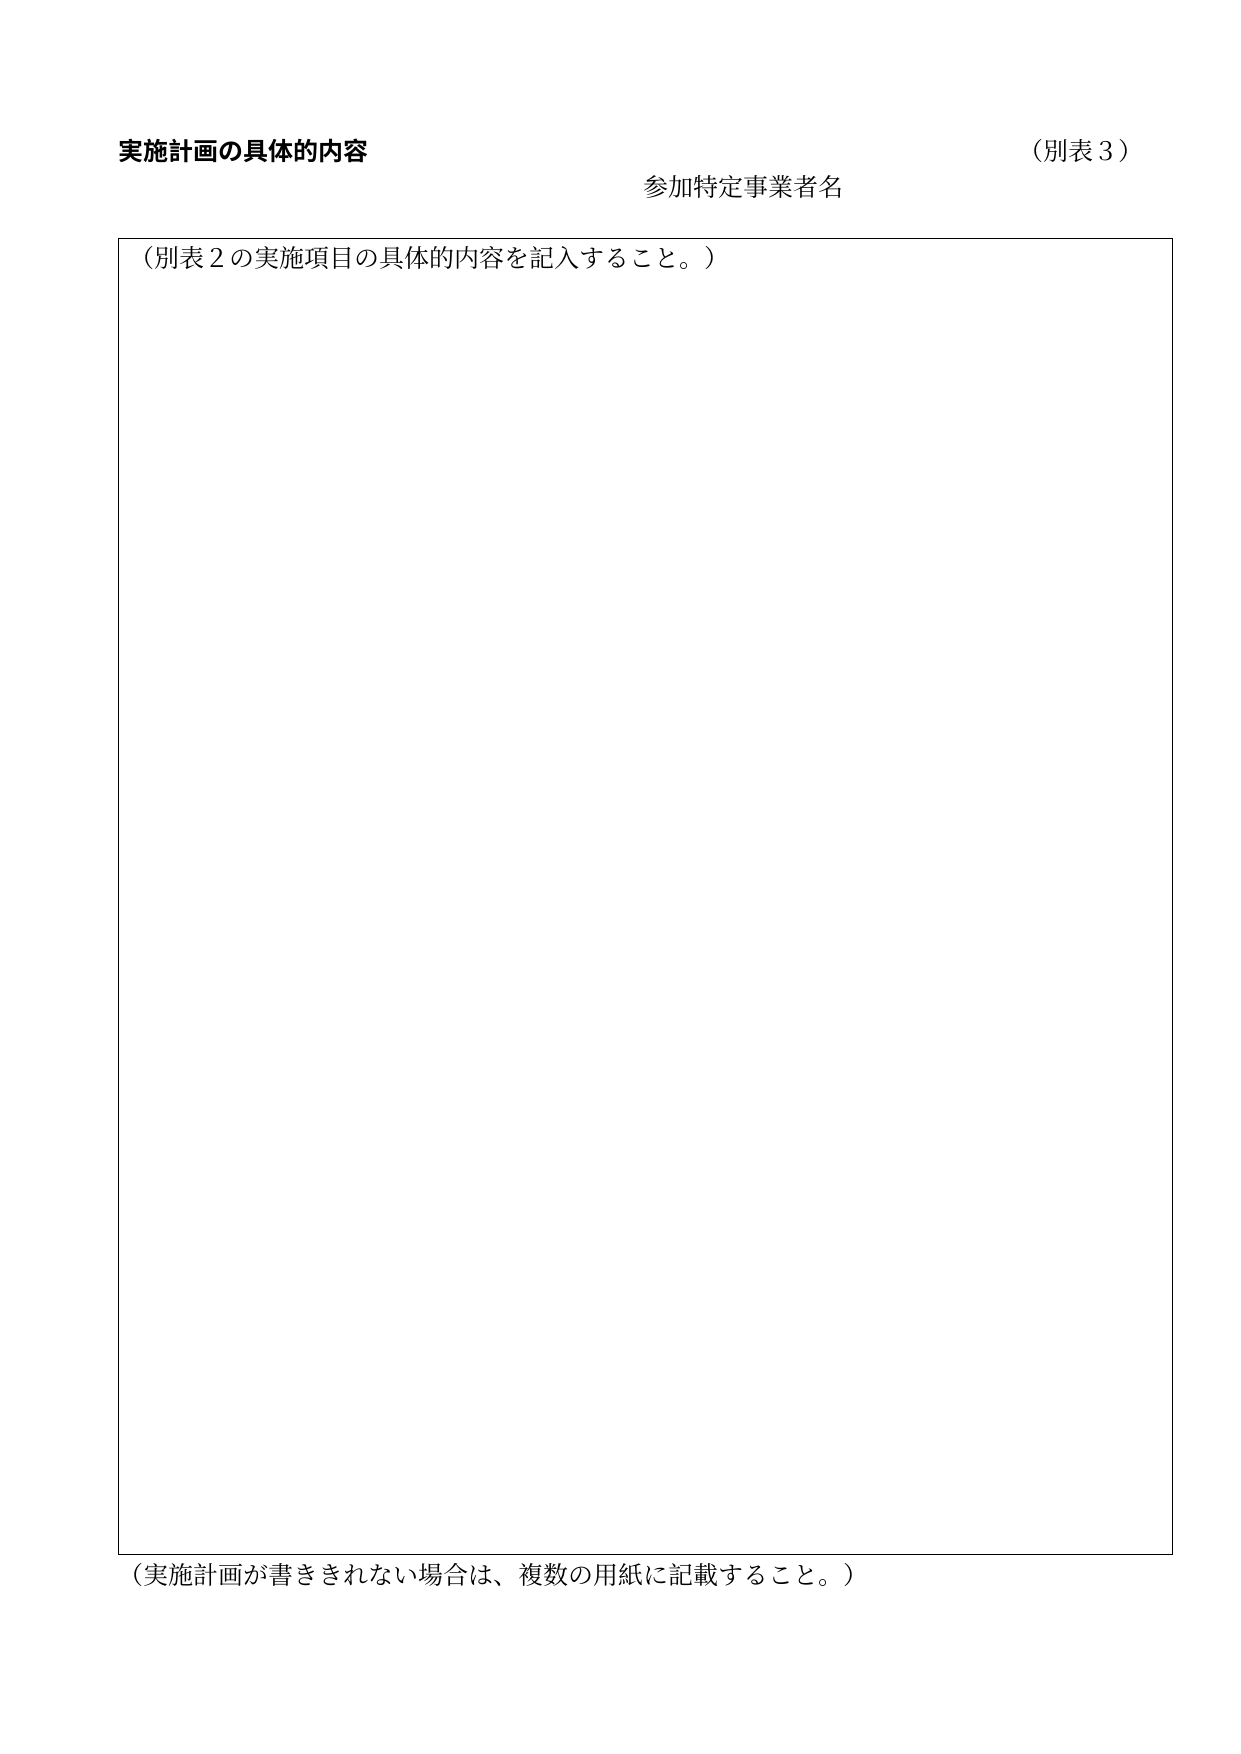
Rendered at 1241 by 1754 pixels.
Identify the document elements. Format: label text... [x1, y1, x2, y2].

text （実施計画が書ききれない場合は、複数の用紙に記載すること。） [118, 1555, 1152, 1591]
text 実施計画の具体的内容 （別表３） [118, 131, 1152, 167]
table_header （別表２の実施項目の具体的内容を記入すること。） [119, 239, 1172, 1554]
text 参加特定事業者名 [643, 167, 1152, 203]
